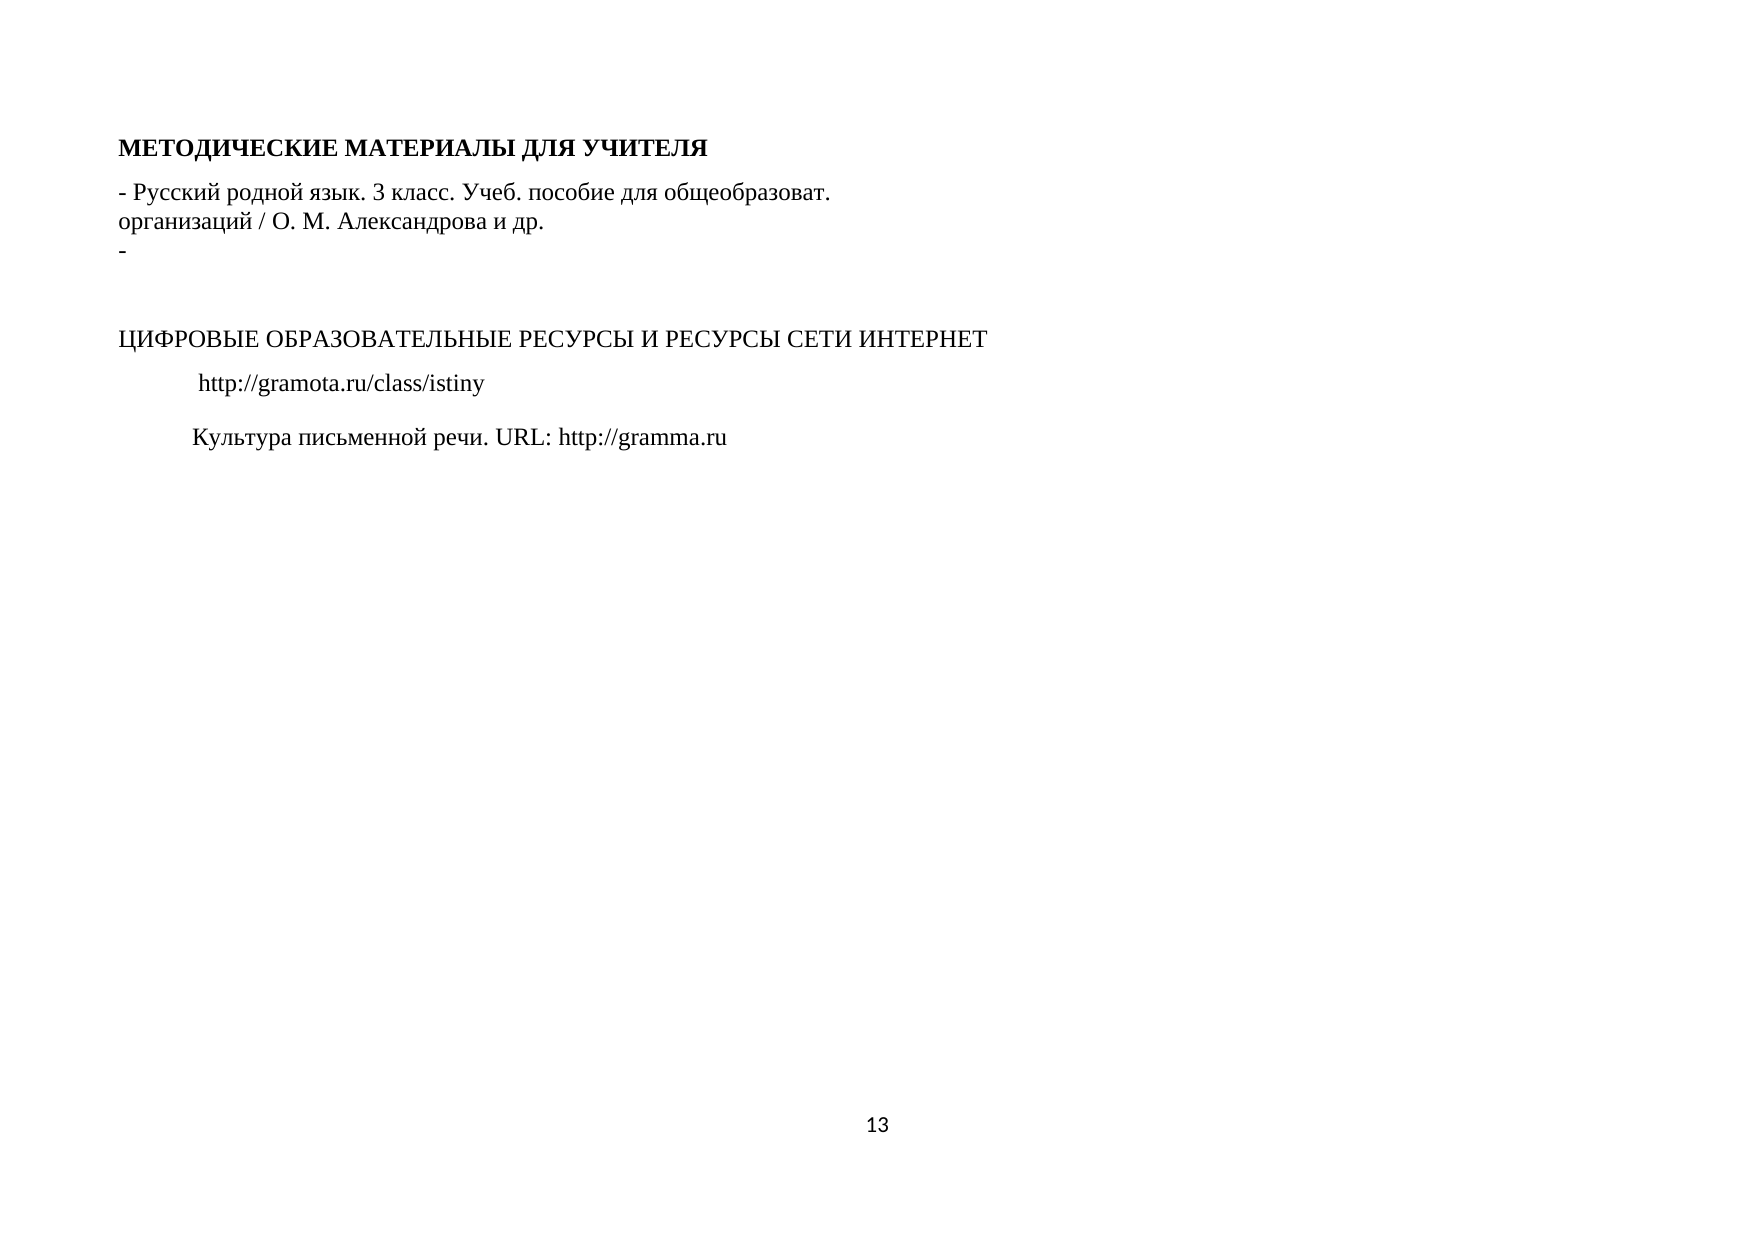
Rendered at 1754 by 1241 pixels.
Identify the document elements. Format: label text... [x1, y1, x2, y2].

text Культура письменной речи. URL: http://gramma.ru [118, 422, 1636, 451]
text МЕТОДИЧЕСКИЕ МАТЕРИАЛЫ ДЛЯ УЧИТЕЛЯ [118, 133, 1636, 162]
text - Русский родной язык. 3 класс. Учеб. пособие для общеобразоват. организаций / О. М. Александрова и др. - [118, 177, 1636, 264]
text ЦИФРОВЫЕ ОБРАЗОВАТЕЛЬНЫЕ РЕСУРСЫ И РЕСУРСЫ СЕТИ ИНТЕРНЕТ [118, 324, 1636, 352]
text http://gramota.ru/class/istiny [118, 368, 1636, 397]
